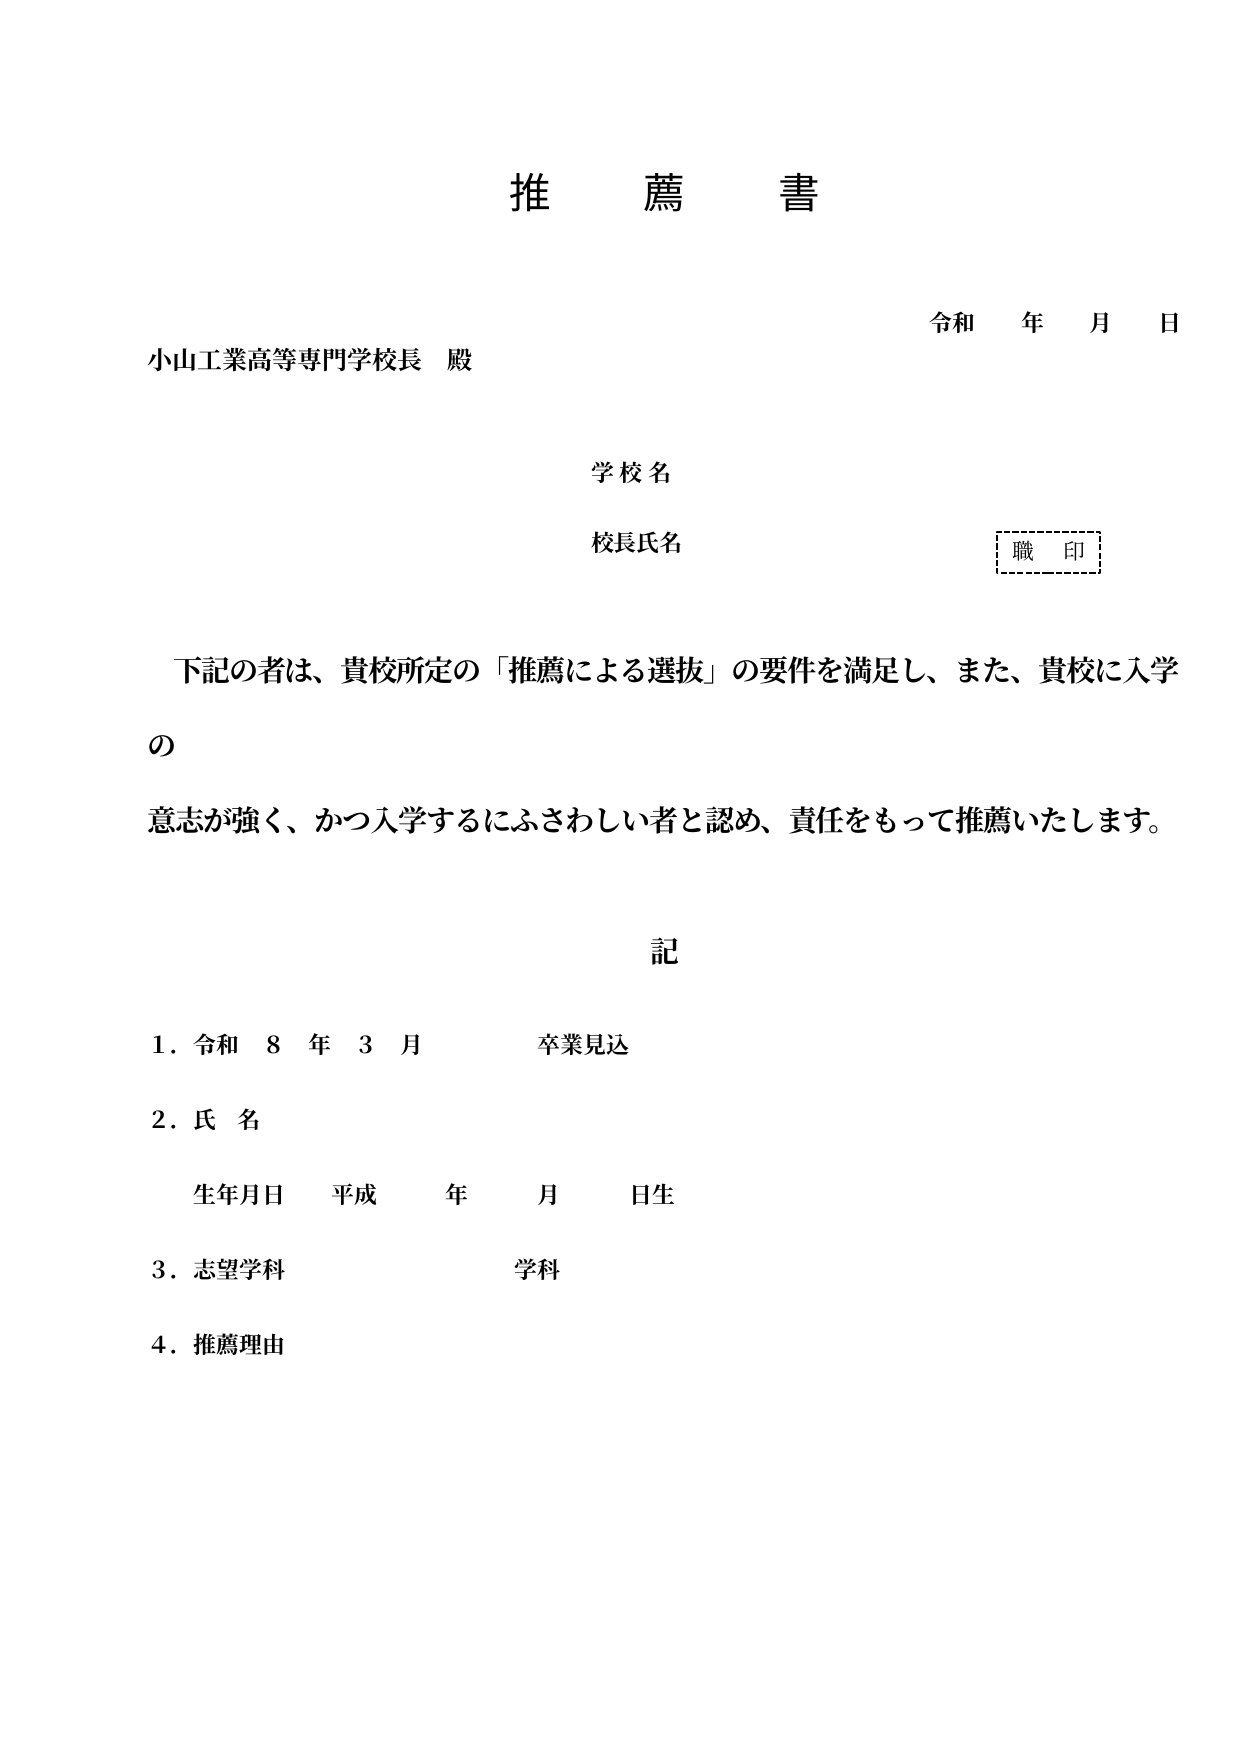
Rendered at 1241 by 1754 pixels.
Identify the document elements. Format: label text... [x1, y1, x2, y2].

text 生年月日 平成 年 月 日生 [148, 1174, 1181, 1212]
text 下記の者は、貴校所定の「推薦による選抜」の要件を満足し、また、貴校に入学の [148, 631, 1181, 781]
subtitle 記 [148, 912, 1181, 987]
text 推 薦 書 [148, 152, 1181, 227]
text ２．氏名 [148, 1099, 1181, 1137]
text 校長氏名 [591, 523, 1181, 560]
text 意志が強く、かつ入学するにふさわしい者と認め、責任をもって推薦いたします。 [148, 781, 1181, 856]
text 小山工業高等専門学校長 殿 [148, 340, 1181, 377]
text ４．推薦理由 [148, 1324, 1181, 1362]
text 令和 年 月 日 [148, 302, 1181, 340]
text １．令和 ８ 年 ３ 月 卒業見込 [148, 1024, 1181, 1062]
text ３．志望学科 学科 [148, 1249, 1181, 1287]
text 学校名 [591, 452, 1181, 490]
